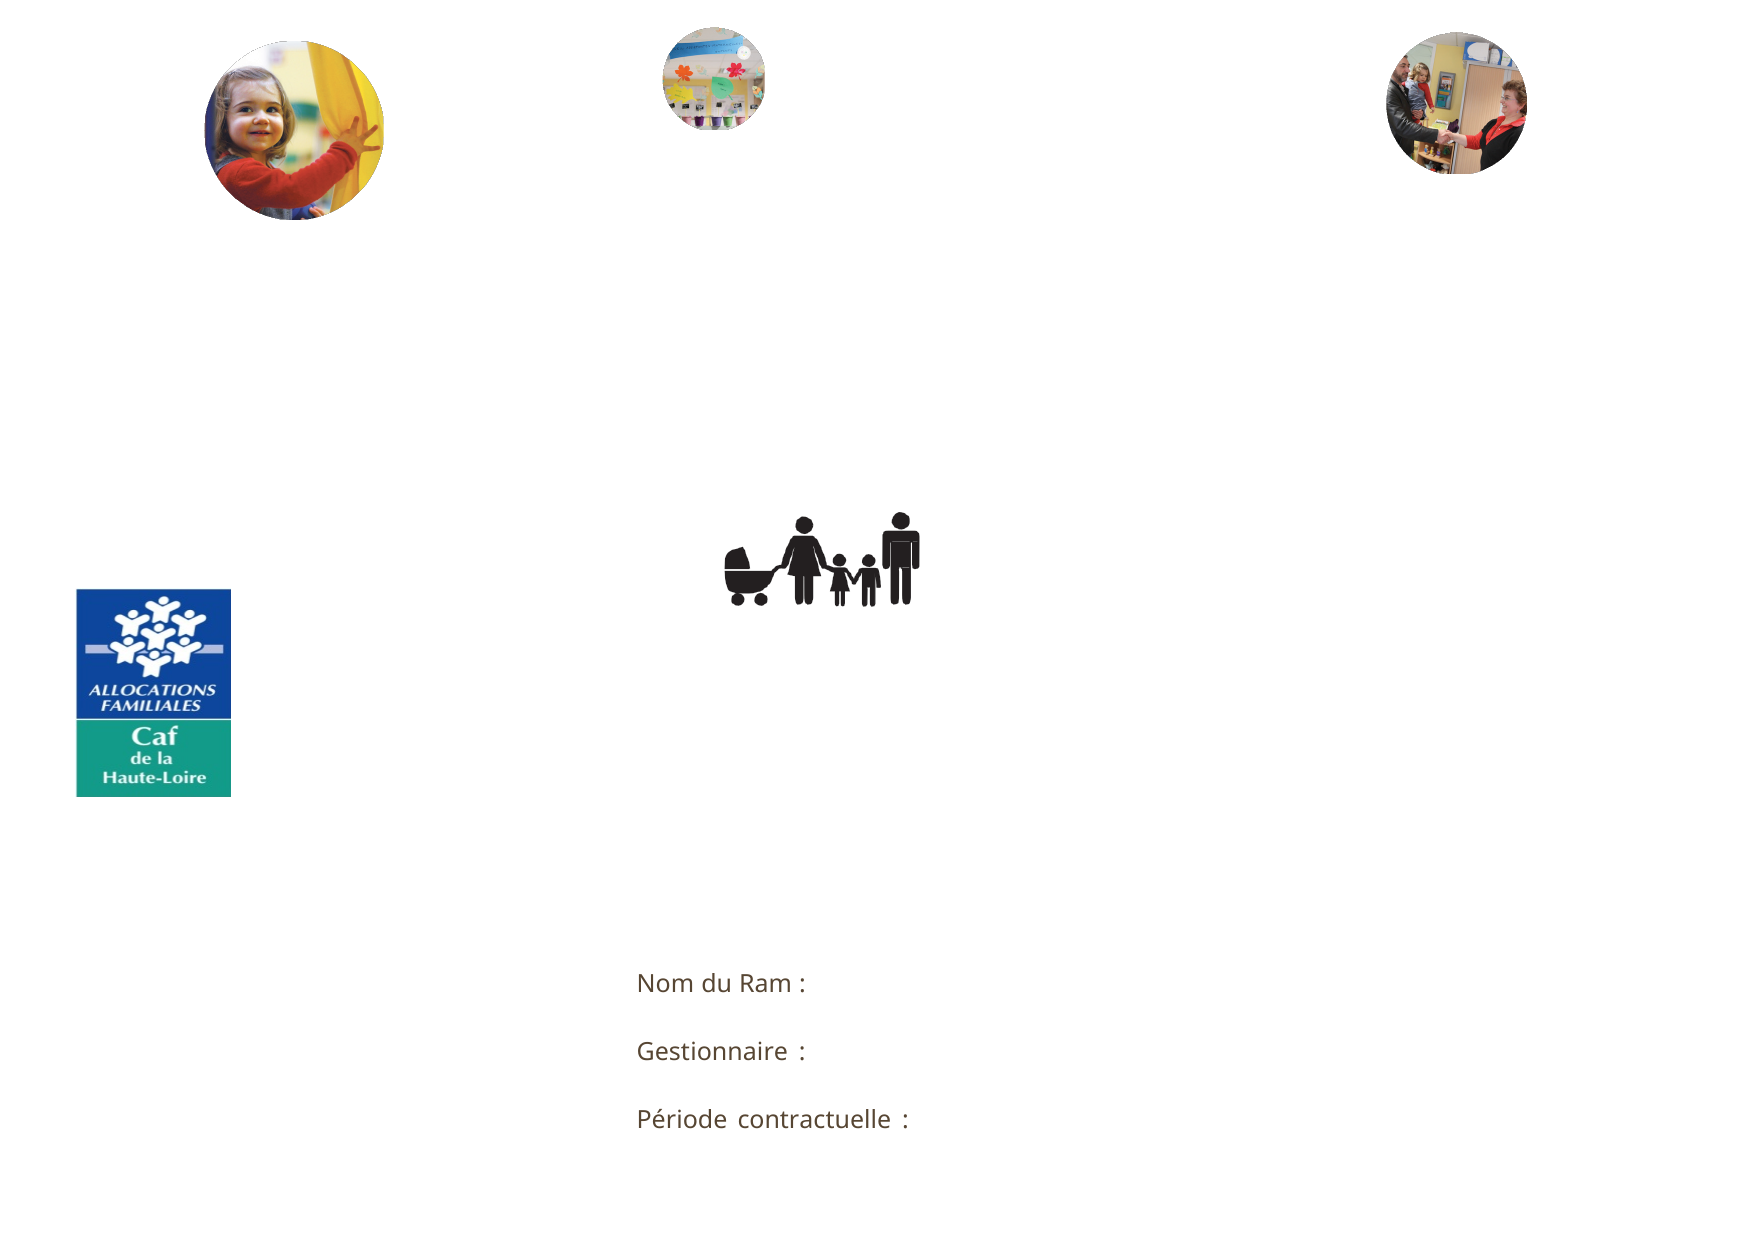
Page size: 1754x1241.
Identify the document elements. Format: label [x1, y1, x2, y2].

picture [662, 27, 765, 130]
picture [1386, 32, 1527, 174]
picture [724, 512, 920, 607]
picture [204, 40, 384, 220]
